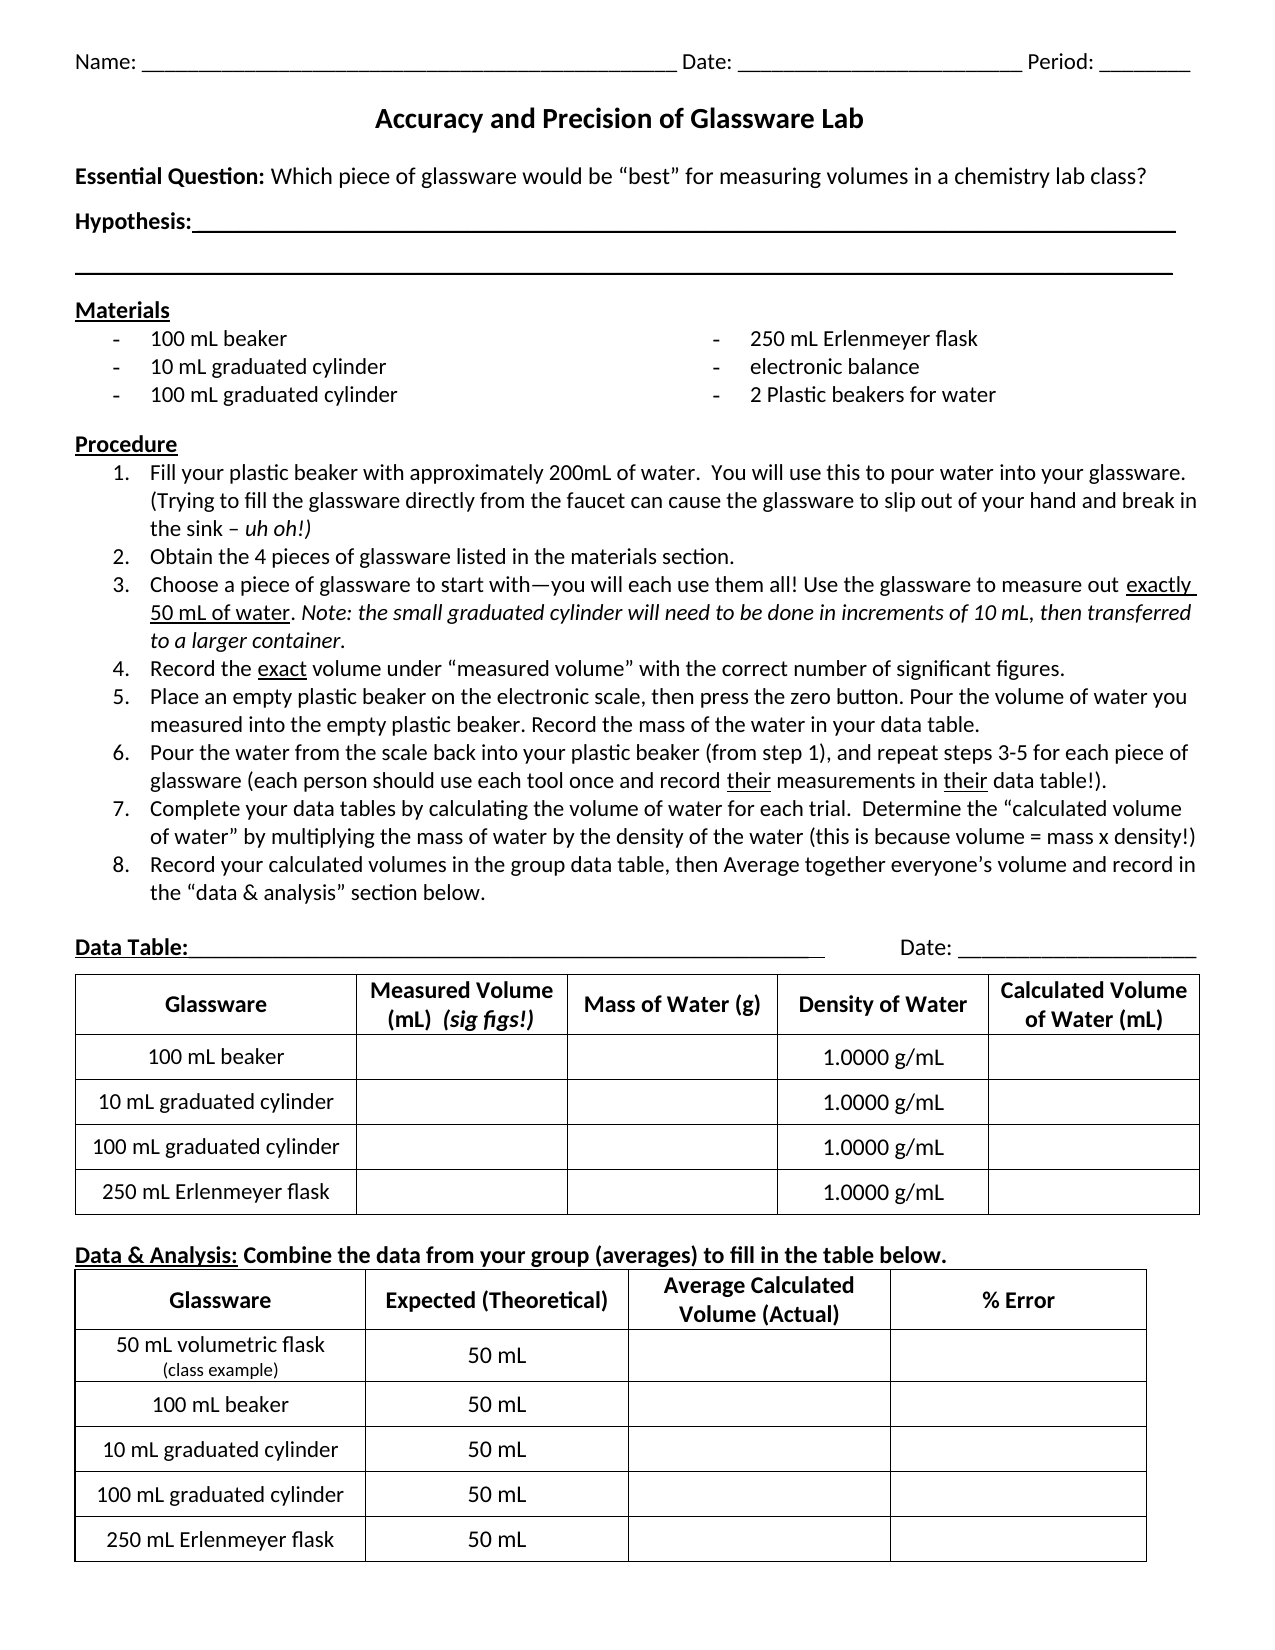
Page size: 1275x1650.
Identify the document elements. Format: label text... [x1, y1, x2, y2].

table_cell 1.0000 g/mL [778, 1035, 988, 1078]
table_cell [629, 1382, 890, 1426]
table_header Calculated Volume of Water (mL) [989, 975, 1199, 1033]
table_cell 50 mL [366, 1517, 628, 1561]
list Complete your data tables by calculating the volume of water for each trial. Determine the “calculated volume of water” by multiplying the mass of water by the density of the water (this is because volume = mass x density!) [112, 794, 1200, 850]
table_cell 50 mL [366, 1427, 628, 1471]
table_cell 100 mL beaker [76, 1035, 356, 1078]
table_cell 100 mL graduated cylinder [76, 1125, 356, 1168]
table_cell [989, 1080, 1199, 1123]
table_cell 50 mL [366, 1382, 628, 1426]
table_cell 1.0000 g/mL [778, 1170, 988, 1213]
table_cell 50 mL [366, 1472, 628, 1516]
text Essential Question: Which piece of glassware would be “best” for measuring volumes in a chemistry lab class? [75, 161, 1200, 191]
table_cell 10 mL graduated cylinder [76, 1080, 356, 1123]
text Procedure [75, 429, 1200, 458]
table_cell [989, 1125, 1199, 1168]
table_cell 50 mL [366, 1330, 628, 1381]
table_header Mass of Water (g) [568, 975, 777, 1033]
table_header Glassware [76, 1270, 365, 1329]
table_cell 100 mL beaker [76, 1382, 365, 1426]
text Data Table:____________________________________________________ Date: ____________________ [75, 932, 1200, 961]
list 250 mL Erlenmeyer flask [712, 324, 1200, 352]
text Hypothesis: __________________________________________________________________________________ [75, 206, 1200, 235]
table_cell 10 mL graduated cylinder [76, 1427, 365, 1471]
table_cell [629, 1517, 890, 1561]
list electronic balance [712, 352, 1200, 380]
text ____________________________________________________________________________________________ [75, 248, 1200, 277]
table_header % Error [891, 1270, 1146, 1329]
table_header Measured Volume (mL) (sig figs!) [357, 975, 567, 1033]
table_cell [629, 1427, 890, 1471]
table_header Expected (Theoretical) [366, 1270, 628, 1329]
table_cell 1.0000 g/mL [778, 1080, 988, 1123]
table_cell 250 mL Erlenmeyer flask [76, 1517, 365, 1561]
table_header Density of Water [778, 975, 988, 1033]
list Record your calculated volumes in the group data table, then Average together everyone’s volume and record in the “data & analysis” section below. [112, 850, 1200, 906]
table_cell [568, 1080, 777, 1123]
list Obtain the 4 pieces of glassware listed in the materials section. [112, 542, 1200, 570]
text Materials [75, 295, 1200, 324]
table_cell [629, 1330, 890, 1381]
table_cell [629, 1472, 890, 1516]
table_cell 1.0000 g/mL [778, 1125, 988, 1168]
table_cell [568, 1125, 777, 1168]
list Choose a piece of glassware to start with—you will each use them all! Use the glassware to measure out exactly 50 mL of water. Note: the small graduated cylinder will need to be done in increments of 10 mL, then transferred to a larger container. [112, 570, 1200, 654]
list Record the exact volume under “measured volume” with the correct number of significant figures. [112, 654, 1200, 682]
table_cell [891, 1382, 1146, 1426]
list Place an empty plastic beaker on the electronic scale, then press the zero button. Pour the volume of water you measured into the empty plastic beaker. Record the mass of the water in your data table. [112, 682, 1200, 738]
table_cell [357, 1035, 567, 1078]
list 100 mL graduated cylinder [112, 380, 600, 408]
table_cell 250 mL Erlenmeyer flask [76, 1170, 356, 1213]
table_cell [568, 1170, 777, 1213]
table_cell [891, 1472, 1146, 1516]
table_cell [891, 1427, 1146, 1471]
table_cell [357, 1170, 567, 1213]
text Data & Analysis: Combine the data from your group (averages) to fill in the table below. [75, 1240, 1200, 1269]
table_cell 50 mL volumetric flask (class example) [76, 1330, 365, 1381]
table_cell [568, 1035, 777, 1078]
table_cell [891, 1517, 1146, 1561]
list 10 mL graduated cylinder [112, 352, 600, 380]
list 2 Plastic beakers for water [712, 380, 1200, 408]
table_header Average Calculated Volume (Actual) [629, 1270, 890, 1329]
table_cell [891, 1330, 1146, 1381]
list 100 mL beaker [112, 324, 600, 352]
text Name: _______________________________________________ Date: _________________________ Period: ________ [75, 47, 1200, 75]
table_cell [989, 1170, 1199, 1213]
table_cell [989, 1035, 1199, 1078]
list Fill your plastic beaker with approximately 200mL of water. You will use this to pour water into your glassware. (Trying to fill the glassware directly from the faucet can cause the glassware to slip out of your hand and break in the sink – uh oh!) [112, 458, 1200, 542]
table_cell [357, 1125, 567, 1168]
text Accuracy and Precision of Glassware Lab [300, 100, 1200, 136]
table_cell [357, 1080, 567, 1123]
table_header Glassware [76, 975, 356, 1033]
table_cell 100 mL graduated cylinder [76, 1472, 365, 1516]
list Pour the water from the scale back into your plastic beaker (from step 1), and repeat steps 3-5 for each piece of glassware (each person should use each tool once and record their measurements in their data table!). [112, 738, 1200, 794]
